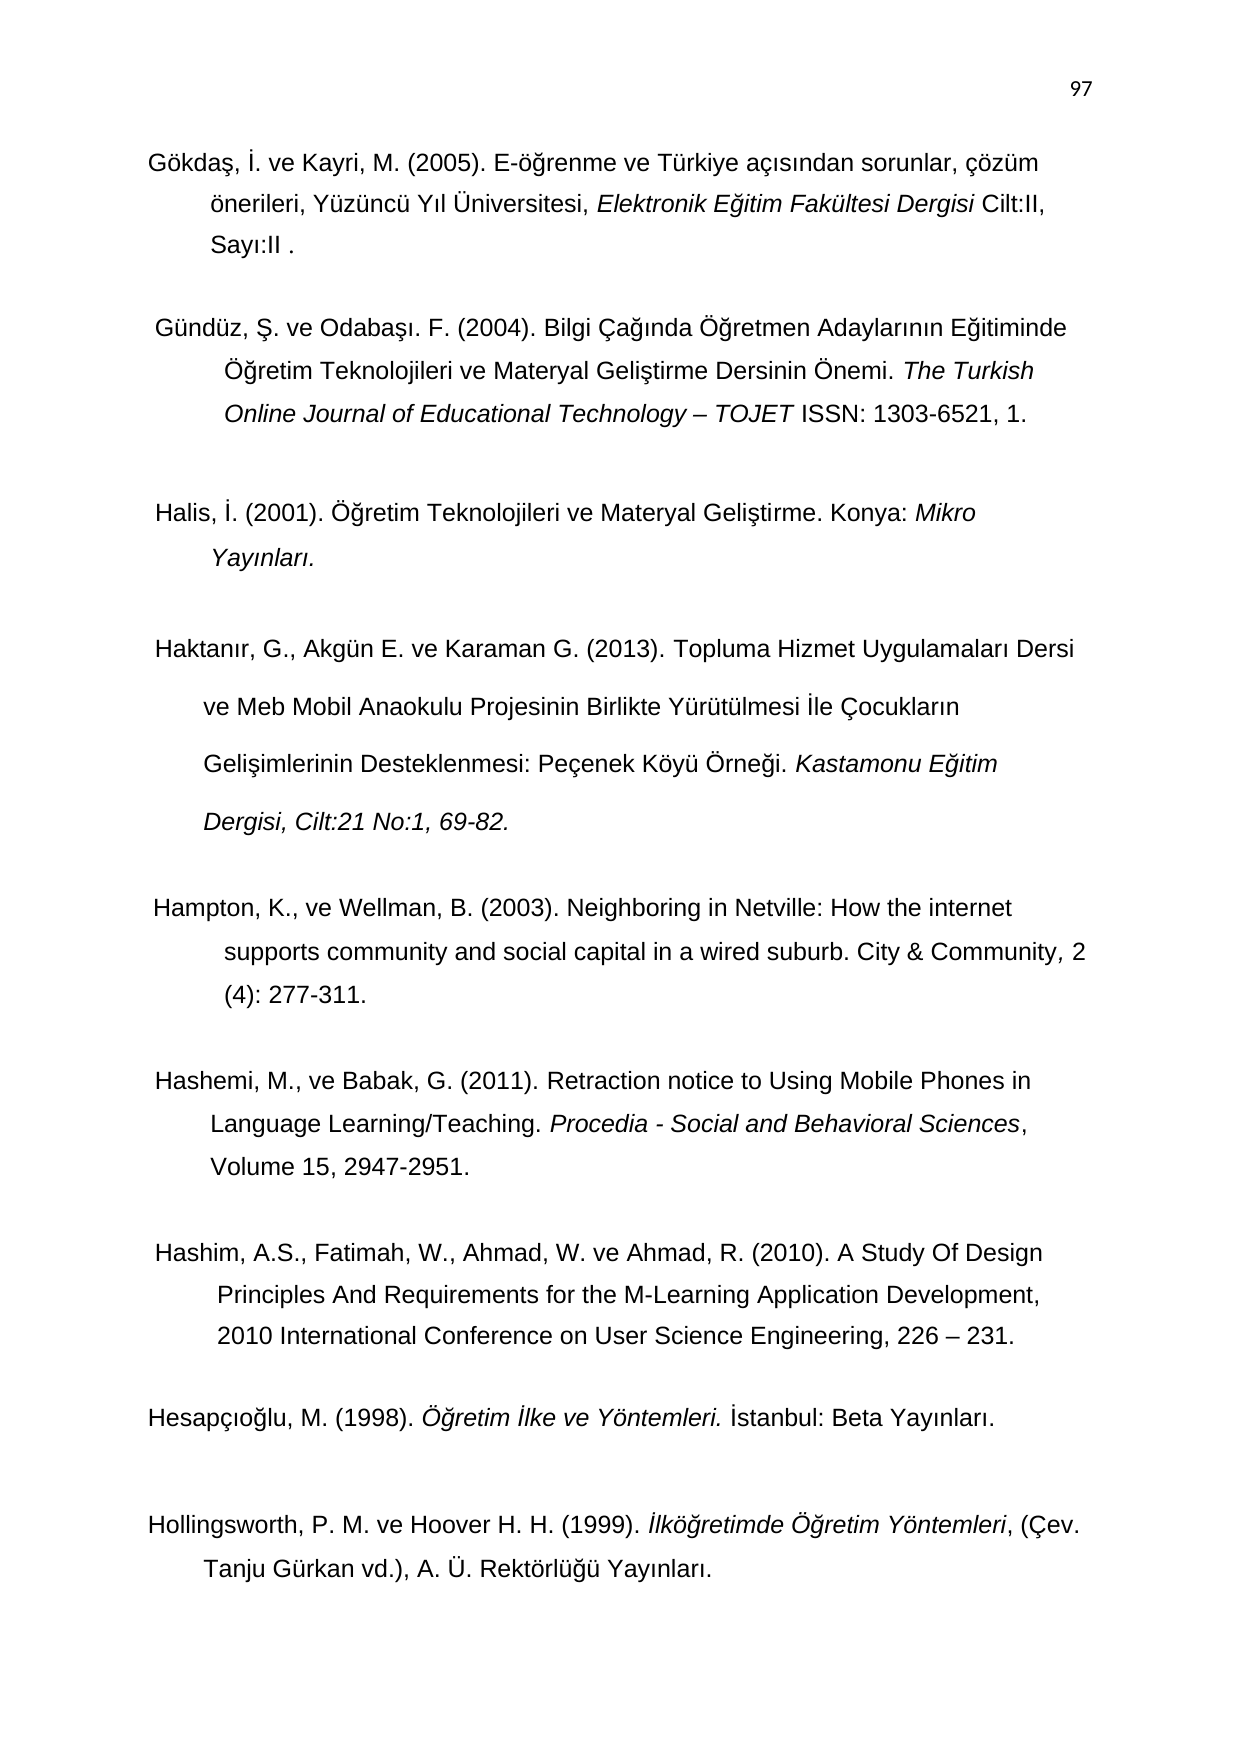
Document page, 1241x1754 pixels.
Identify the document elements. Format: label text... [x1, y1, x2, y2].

text Gelişimlerinin Desteklenmesi: Peçenek Köyü Örneği. Kastamonu Eğitim [148, 749, 1092, 778]
text Tanju Gürkan vd.), A. Ü. Rektörlüğü Yayınları. [148, 1553, 1092, 1582]
text Hampton, K., ve Wellman, B. (2003). Neighboring in Netville: How the internet [148, 893, 1092, 922]
text Online Journal of Educational Technology – TOJET ISSN: 1303-6521, 1. [148, 399, 1092, 428]
text Gündüz, Ş. ve Odabaşı. F. (2004). Bilgi Çağında Öğretmen Adaylarının Eğitiminde [148, 313, 1092, 342]
text Öğretim Teknolojileri ve Materyal Geliştirme Dersinin Önemi. The Turkish [148, 356, 1092, 385]
text Hollingsworth, P. M. ve Hoover H. H. (1999). İlköğretimde Öğretim Yöntemleri, (Çev. [148, 1510, 1092, 1539]
text Haktanır, G., Akgün E. ve Karaman G. (2013). Topluma Hizmet Uygulamaları Dersi [148, 634, 1092, 663]
text Principles And Requirements for the M-Learning Application Development, [148, 1279, 1092, 1308]
text Yayınları. [148, 543, 1092, 572]
text Dergisi, Cilt:21 No:1, 69-82. [148, 807, 1092, 836]
text Hashemi, M., ve Babak, G. (2011). Retraction notice to Using Mobile Phones in [148, 1066, 1092, 1094]
text Sayı:II . [148, 230, 1092, 259]
text ve Meb Mobil Anaokulu Projesinin Birlikte Yürütülmesi İle Çocukların [148, 692, 1092, 721]
text Hesapçıoğlu, M. (1998). Öğretim İlke ve Yöntemleri. İstanbul: Beta Yayınları. [148, 1403, 1092, 1432]
text Hashim, A.S., Fatimah, W., Ahmad, W. ve Ahmad, R. (2010). A Study Of Design [148, 1238, 1092, 1267]
text supports community and social capital in a wired suburb. City & Community, 2 [148, 936, 1092, 965]
text Gökdaş, İ. ve Kayri, M. (2005). E-öğrenme ve Türkiye açısından sorunlar, çözüm [148, 148, 1092, 176]
text Language Learning/Teaching. Procedia - Social and Behavioral Sciences, [148, 1109, 1092, 1138]
text Volume 15, 2947-2951. [148, 1152, 1092, 1181]
text Halis, İ. (2001). Öğretim Teknolojileri ve Materyal Geliştirme. Konya: Mikro [148, 498, 1092, 527]
text 2010 International Conference on User Science Engineering, 226 – 231. [148, 1321, 1092, 1349]
text önerileri, Yüzüncü Yıl Üniversitesi, Elektronik Eğitim Fakültesi Dergisi Cilt:II, [148, 189, 1092, 218]
text (4): 277-311. [148, 979, 1092, 1008]
